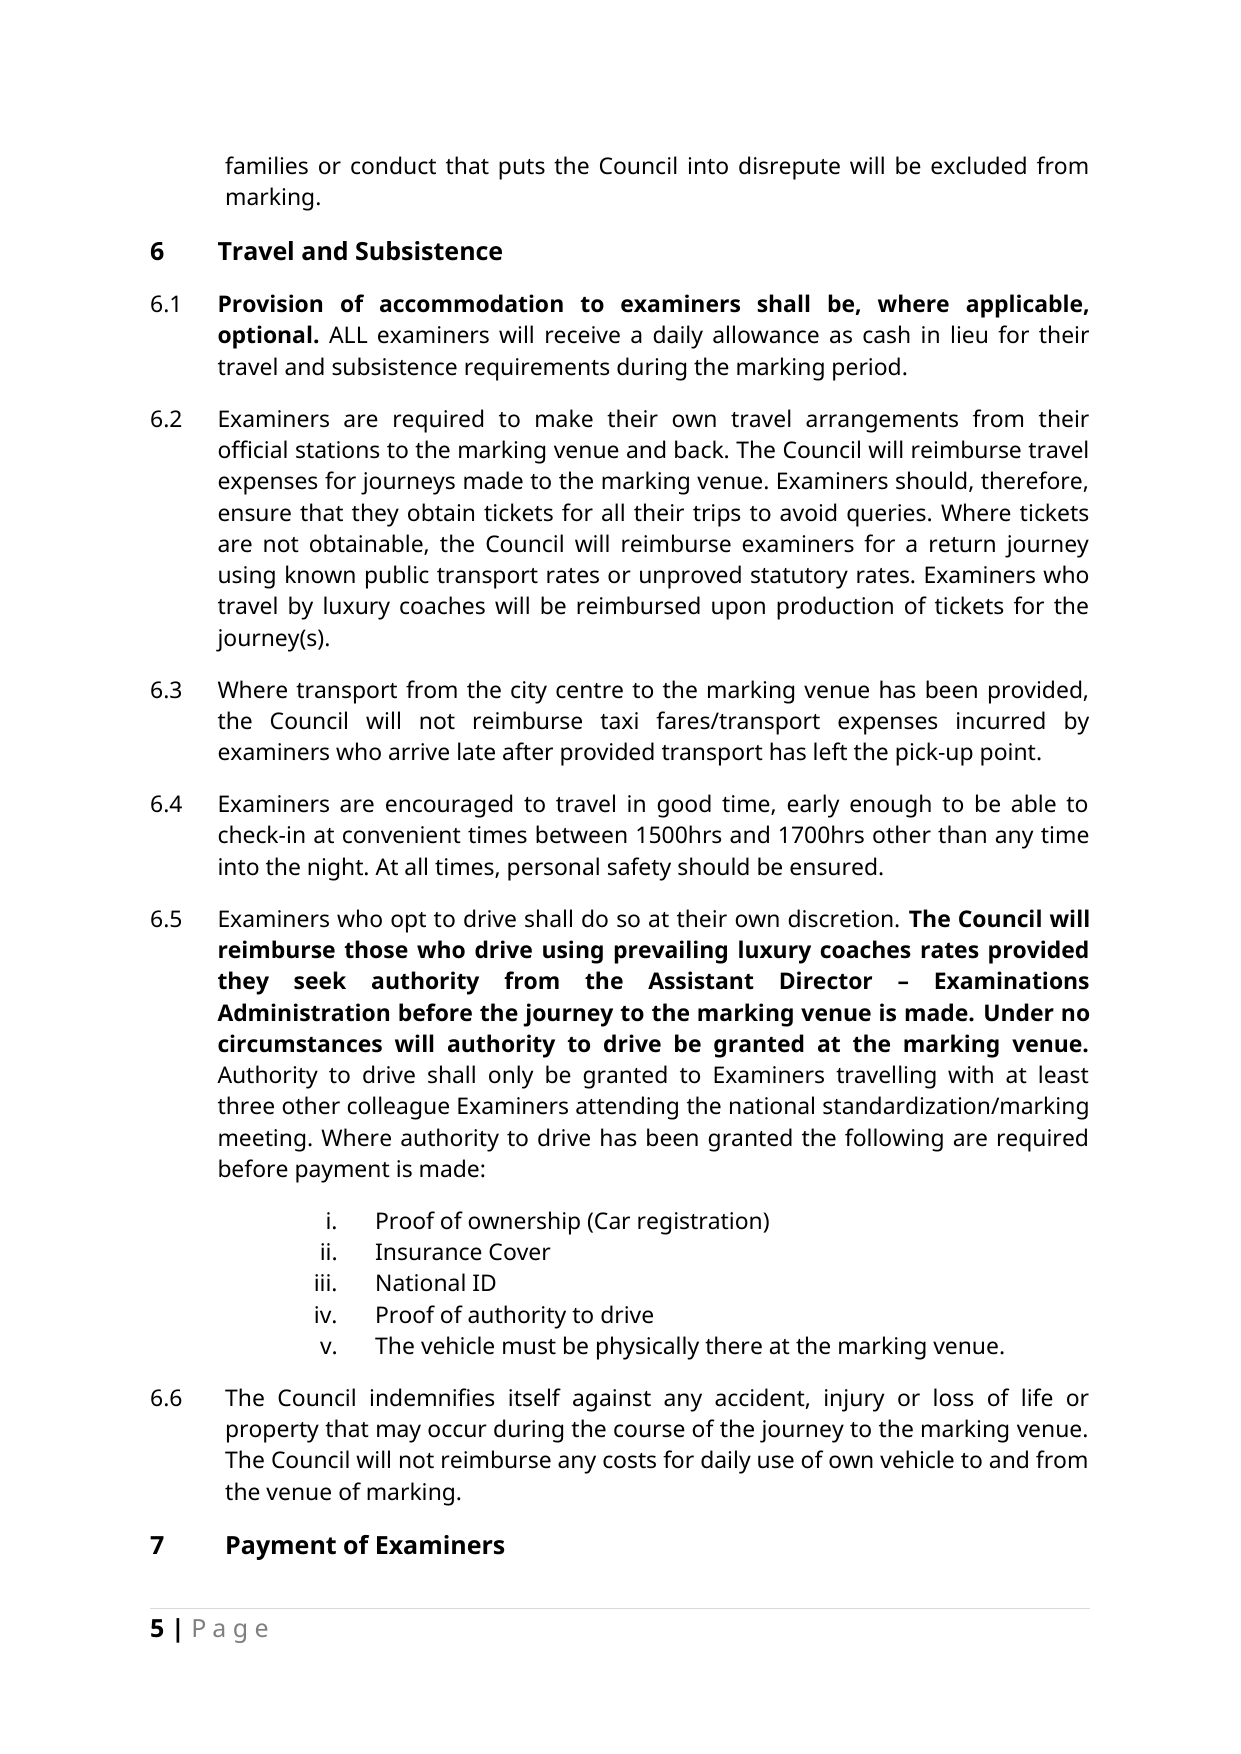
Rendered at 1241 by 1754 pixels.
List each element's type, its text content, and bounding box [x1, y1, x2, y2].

text 6.1 Provision of accommodation to examiners shall be, where applicable, optional. ALL examiners will receive a daily allowance as cash in lieu for their travel and subsistence requirements during the marking period. [150, 288, 1090, 382]
list National ID [337, 1267, 1090, 1299]
list Proof of ownership (Car registration) [337, 1205, 1090, 1236]
text 6 Travel and Subsistence [150, 233, 1090, 267]
list Proof of authority to drive [337, 1299, 1090, 1330]
text 6.3 Where transport from the city centre to the marking venue has been provided, the Council will not reimburse taxi fares/transport expenses incurred by examiners who arrive late after provided transport has left the pick-up point. [150, 674, 1090, 767]
list Insurance Cover [337, 1236, 1090, 1267]
text 6.4 Examiners are encouraged to travel in good time, early enough to be able to check-in at convenient times between 1500hrs and 1700hrs other than any time into the night. At all times, personal safety should be ensured. [150, 788, 1090, 882]
text 6.5 Examiners who opt to drive shall do so at their own discretion. The Council will reimburse those who drive using prevailing luxury coaches rates provided they seek authority from the Assistant Director – Examinations Administration before the journey to the marking venue is made. Under no circumstances will authority to drive be granted at the marking venue. Authority to drive shall only be granted to Examiners travelling with at least three other colleague Examiners attending the national standardization/marking meeting. Where authority to drive has been granted the following are required before payment is made: [150, 903, 1090, 1184]
list The vehicle must be physically there at the marking venue. [337, 1330, 1090, 1361]
text 6.6 The Council indemnifies itself against any accident, injury or loss of life or property that may occur during the course of the journey to the marking venue. The Council will not reimburse any costs for daily use of own vehicle to and from the venue of marking. [150, 1382, 1090, 1507]
text 7 Payment of Examiners [150, 1528, 1090, 1562]
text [225, 150, 1090, 212]
text 6.2 Examiners are required to make their own travel arrangements from their official stations to the marking venue and back. The Council will reimburse travel expenses for journeys made to the marking venue. Examiners should, therefore, ensure that they obtain tickets for all their trips to avoid queries. Where tickets are not obtainable, the Council will reimburse examiners for a return journey using known public transport rates or unproved statutory rates. Examiners who travel by luxury coaches will be reimbursed upon production of tickets for the journey(s). [150, 403, 1090, 653]
